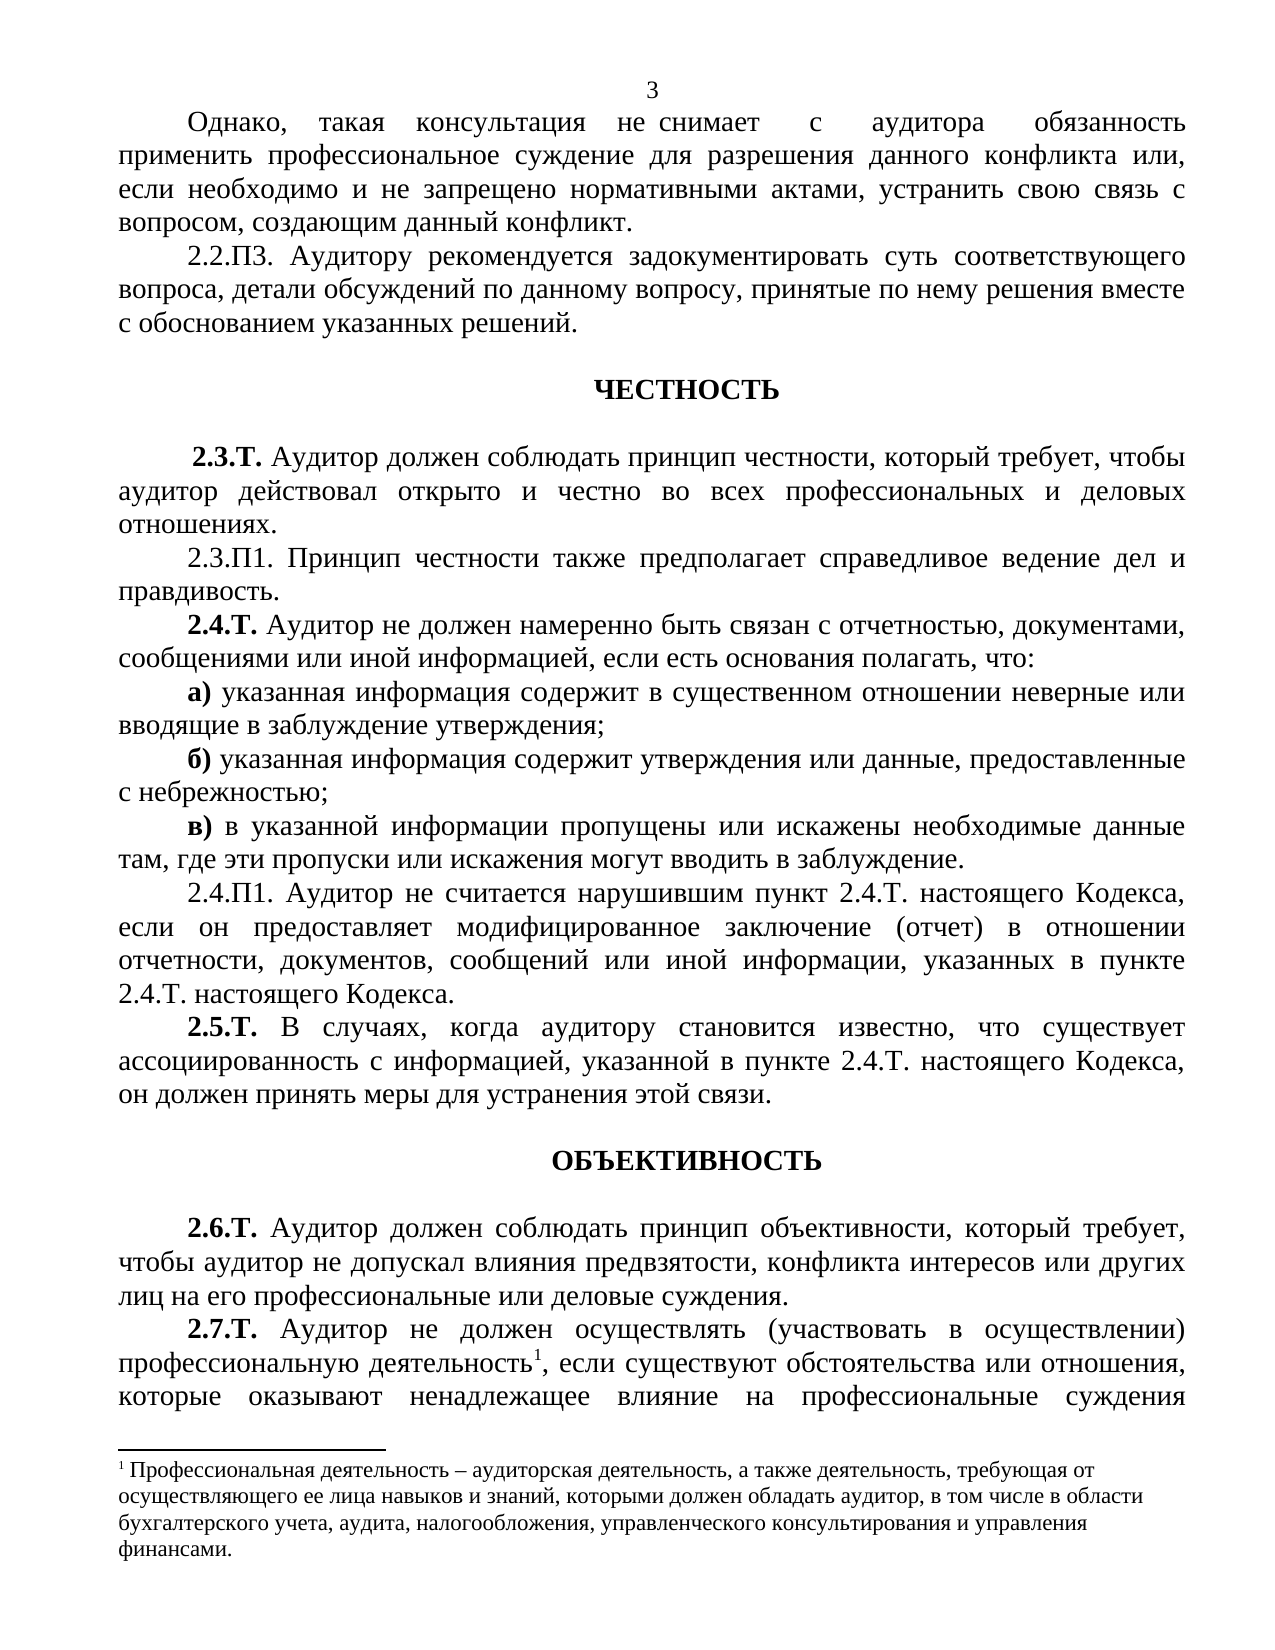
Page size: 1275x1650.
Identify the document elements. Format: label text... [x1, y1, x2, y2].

text 2.2.П3. Аудитору рекомендуется задокументировать суть соответствующего вопроса, детали обсуждений по данному вопросу, принятые по нему решения вместе с обоснованием указанных решений. [118, 238, 1186, 338]
text б) указанная информация содержит утверждения или данные, предоставленные с небрежностью; [118, 741, 1186, 808]
text в) в указанной информации пропущены или искажены необходимые данные там, где эти пропуски или искажения могут вводить в заблуждение. [118, 808, 1186, 875]
text 2.3.П1. Принцип честности также предполагает справедливое ведение дел и правдивость. [118, 540, 1186, 607]
text 2.4.П1. Аудитор не считается нарушившим пункт 2.4.Т. настоящего Кодекса, если он предоставляет модифицированное заключение (отчет) в отношении отчетности, документов, сообщений или иной информации, указанных в пункте 2.4.Т. настоящего Кодекса. [118, 875, 1186, 1009]
text а) указанная информация содержит в существенном отношении неверные или вводящие в заблуждение утверждения; [118, 674, 1186, 741]
text ОБЪЕКТИВНОСТЬ [118, 1143, 1186, 1177]
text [118, 1311, 1186, 1412]
text Однако, такая консультация не снимает с аудитора обязанность применить профессиональное суждение для разрешения данного конфликта или, если необходимо и не запрещено нормативными актами, устранить свою связь с вопросом, создающим данный конфликт. [118, 104, 1186, 238]
text ЧЕСТНОСТЬ [118, 372, 1186, 406]
text 2.5.Т. В случаях, когда аудитору становится известно, что существует ассоциированность с информацией, указанной в пункте 2.4.Т. настоящего Кодекса, он должен принять меры для устранения этой связи. [118, 1009, 1186, 1110]
text 2.3.Т. Аудитор должен соблюдать принцип честности, который требует, чтобы аудитор действовал открыто и честно во всех профессиональных и деловых отношениях. [118, 439, 1186, 540]
text 2.6.Т. Аудитор должен соблюдать принцип объективности, который требует, чтобы аудитор не допускал влияния предвзятости, конфликта интересов или других лиц на его профессиональные или деловые суждения. [118, 1211, 1186, 1311]
text 2.4.Т. Аудитор не должен намеренно быть связан с отчетностью, документами, сообщениями или иной информацией, если есть основания полагать, что: [118, 607, 1186, 674]
